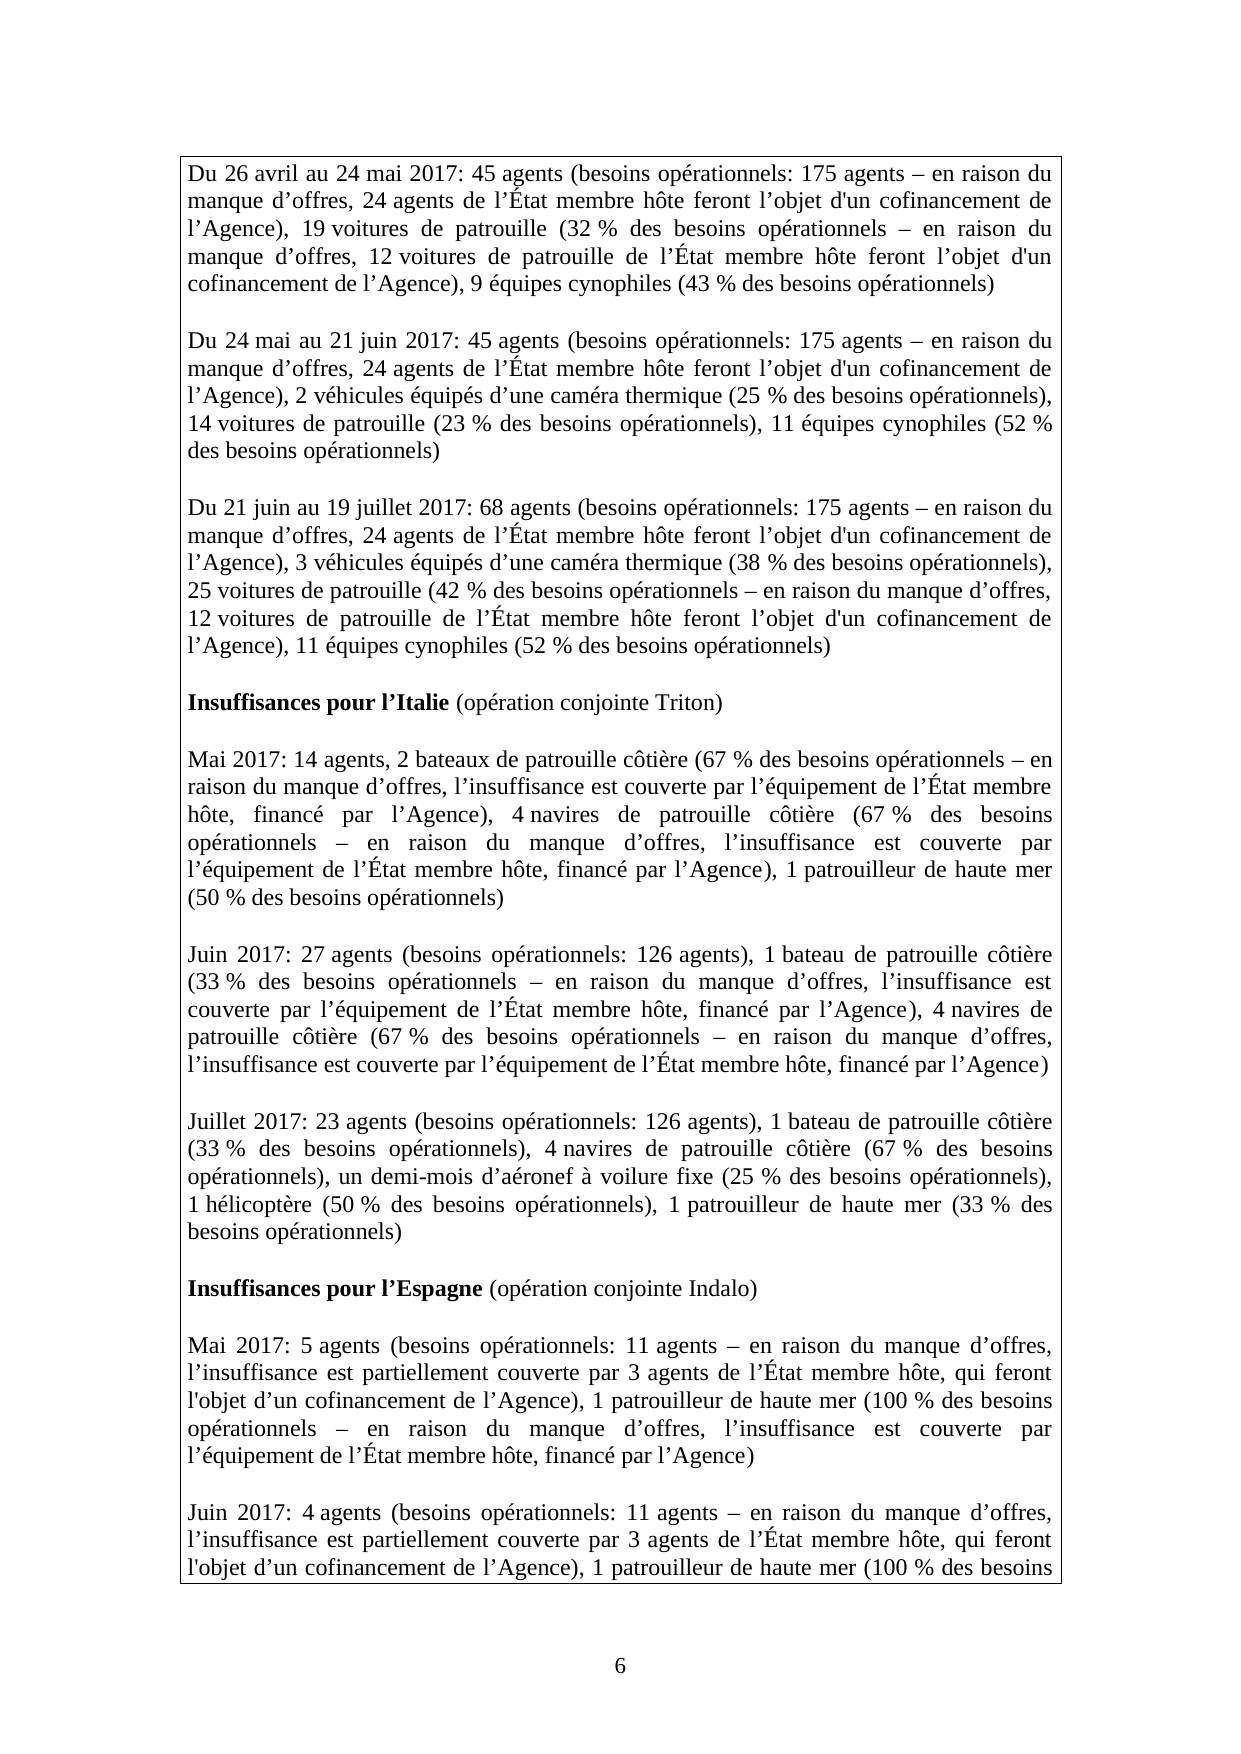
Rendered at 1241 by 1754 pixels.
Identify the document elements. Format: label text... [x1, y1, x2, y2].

text Juillet 2017: 23 agents (besoins opérationnels: 126 agents), 1 bateau de patrouille côtière (33 % des besoins opérationnels), 4 navires de patrouille côtière (67 % des besoins opérationnels), un demi-mois d’aéronef à voilure fixe (25 % des besoins opérationnels), 1 hélicoptère (50 % des besoins opérationnels), 1 patrouilleur de haute mer (33 % des besoins opérationnels) [181, 1104, 1061, 1245]
text Juin 2017: 27 agents (besoins opérationnels: 126 agents), 1 bateau de patrouille côtière (33 % des besoins opérationnels – en raison du manque d’offres, l’insuffisance est couverte par l’équipement de l’État membre hôte, financé par l’Agence), 4 navires de patrouille côtière (67 % des besoins opérationnels – en raison du manque d’offres, l’insuffisance est couverte par l’équipement de l’État membre hôte, financé par l’Agence) [181, 936, 1061, 1078]
text Du 24 mai au 21 juin 2017: 45 agents (besoins opérationnels: 175 agents – en raison du manque d’offres, 24 agents de l’État membre hôte feront l’objet d'un cofinancement de l’Agence), 2 véhicules équipés d’une caméra thermique (25 % des besoins opérationnels), 14 voitures de patrouille (23 % des besoins opérationnels), 11 équipes cynophiles (52 % des besoins opérationnels) [181, 323, 1061, 464]
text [181, 1495, 1061, 1583]
text Du 26 avril au 24 mai 2017: 45 agents (besoins opérationnels: 175 agents – en raison du manque d’offres, 24 agents de l’État membre hôte feront l’objet d'un cofinancement de l’Agence), 19 voitures de patrouille (32 % des besoins opérationnels – en raison du manque d’offres, 12 voitures de patrouille de l’État membre hôte feront l’objet d'un cofinancement de l’Agence), 9 équipes cynophiles (43 % des besoins opérationnels) [181, 157, 1061, 297]
text Du 21 juin au 19 juillet 2017: 68 agents (besoins opérationnels: 175 agents – en raison du manque d’offres, 24 agents de l’État membre hôte feront l’objet d'un cofinancement de l’Agence), 3 véhicules équipés d’une caméra thermique (38 % des besoins opérationnels), 25 voitures de patrouille (42 % des besoins opérationnels – en raison du manque d’offres, 12 voitures de patrouille de l’État membre hôte feront l’objet d'un cofinancement de l’Agence), 11 équipes cynophiles (52 % des besoins opérationnels) [181, 490, 1061, 659]
text Mai 2017: 14 agents, 2 bateaux de patrouille côtière (67 % des besoins opérationnels – en raison du manque d’offres, l’insuffisance est couverte par l’équipement de l’État membre hôte, financé par l’Agence), 4 navires de patrouille côtière (67 % des besoins opérationnels – en raison du manque d’offres, l’insuffisance est couverte par l’équipement de l’État membre hôte, financé par l’Agence), 1 patrouilleur de haute mer (50 % des besoins opérationnels) [181, 742, 1061, 910]
text Insuffisances pour l’Italie (opération conjointe Triton) [181, 685, 1061, 716]
text Insuffisances pour l’Espagne (opération conjointe Indalo) [181, 1271, 1061, 1302]
text Mai 2017: 5 agents (besoins opérationnels: 11 agents – en raison du manque d’offres, l’insuffisance est partiellement couverte par 3 agents de l’État membre hôte, qui feront l'objet d’un cofinancement de l’Agence), 1 patrouilleur de haute mer (100 % des besoins opérationnels – en raison du manque d’offres, l’insuffisance est couverte par l’équipement de l’État membre hôte, financé par l’Agence) [181, 1328, 1061, 1469]
